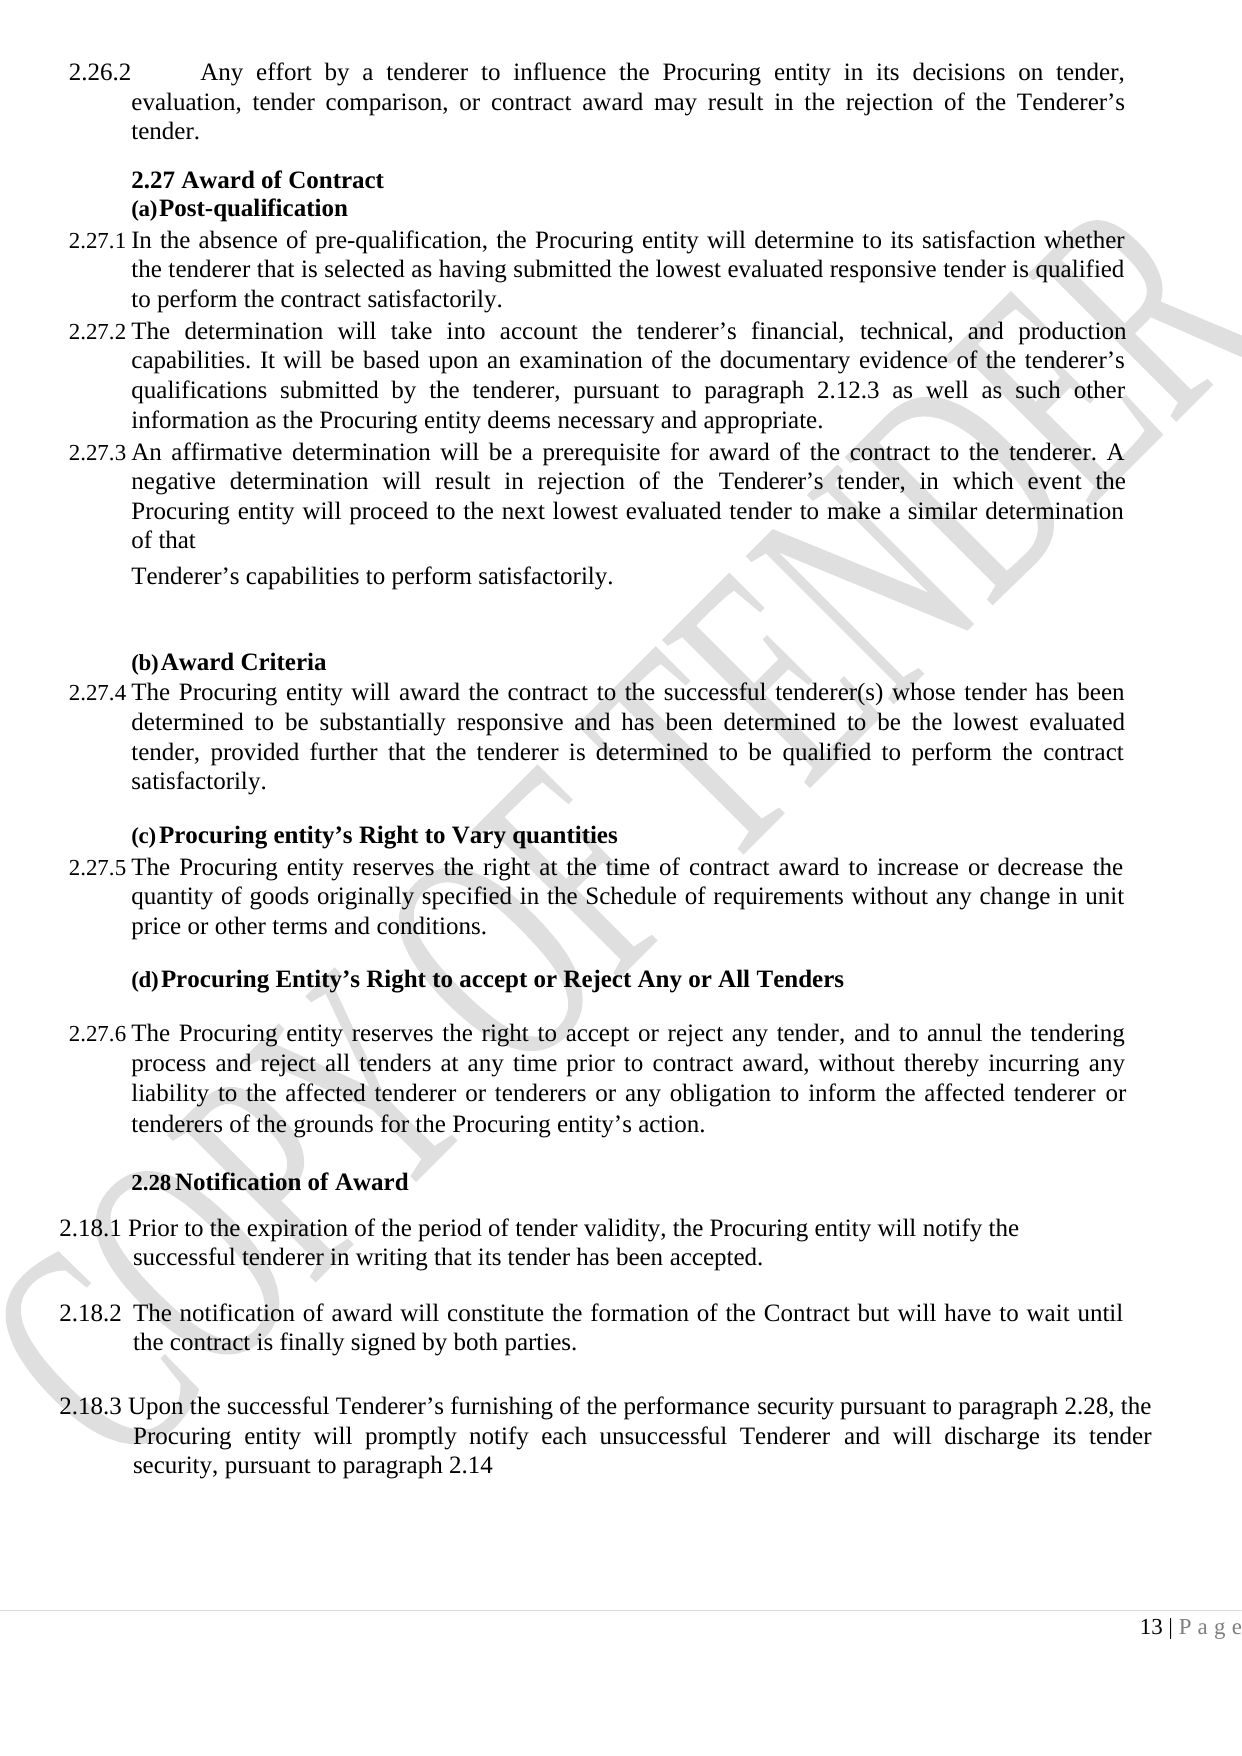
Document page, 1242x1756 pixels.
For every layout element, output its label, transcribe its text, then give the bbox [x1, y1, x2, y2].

list The Procuring entity reserves the right at the time of contract award to increase or decrease the quantity of goods originally specified in the Schedule of requirements without any change in unit price or other terms and conditions. [69, 852, 1126, 939]
subtitle Award Criteria [131, 647, 1242, 675]
list The Procuring entity reserves the right to accept or reject any tender, and to annul the tendering process and reject all tenders at any time prior to contract award, without thereby incurring any liability to the affected tenderer or tenderers or any obligation to inform the affected tenderer or tenderers of the grounds for the Procuring entity’s action. [69, 1018, 1126, 1137]
list In the absence of pre-qualification, the Procuring entity will determine to its satisfaction whether the tenderer that is selected as having submitted the lowest evaluated responsive tender is qualified to perform the contract satisfactorily. [69, 225, 1126, 313]
subtitle Notification of Award [131, 1167, 1242, 1196]
text Tenderer’s capabilities to perform satisfactorily. [131, 561, 1242, 589]
subtitle Procuring Entity’s Right to accept or Reject Any or All Tenders [131, 964, 1242, 993]
list Any effort by a tenderer to influence the Procuring entity in its decisions on tender, evaluation, tender comparison, or contract award may result in the rejection of the Tenderer’s tender. [69, 57, 1126, 145]
list An affirmative determination will be a prerequisite for award of the contract to the tenderer. A negative determination will result in rejection of the Tenderer’s tender, in which event the Procuring entity will proceed to the next lowest evaluated tender to make a similar determination of that [69, 437, 1126, 554]
subtitle Post-qualification [131, 194, 1242, 222]
text 2.18.3 Upon the successful Tenderer’s furnishing of the performance security pursuant to paragraph 2.28, the Procuring entity will promptly notify each unsuccessful Tenderer and will discharge its tender security, pursuant to paragraph 2.14 [59, 1391, 1152, 1479]
list The notification of award will constitute the formation of the Contract but will have to wait until the contract is finally signed by both parties. [59, 1298, 1126, 1356]
subtitle Award of Contract [131, 165, 1242, 194]
subtitle Procuring entity’s Right to Vary quantities [131, 820, 1242, 849]
list The determination will take into account the tenderer’s financial, technical, and production capabilities. It will be based upon an examination of the documentary evidence of the tenderer’s qualifications submitted by the tenderer, pursuant to paragraph 2.12.3 as well as such other information as the Procuring entity deems necessary and appropriate. [69, 316, 1126, 433]
list The Procuring entity will award the contract to the successful tenderer(s) whose tender has been determined to be substantially responsive and has been determined to be the lowest evaluated tender, provided further that the tenderer is determined to be qualified to perform the contract satisfactorily. [69, 677, 1126, 795]
text 2.18.1 Prior to the expiration of the period of tender validity, the Procuring entity will notify the successful tenderer in writing that its tender has been accepted. [59, 1213, 1125, 1270]
